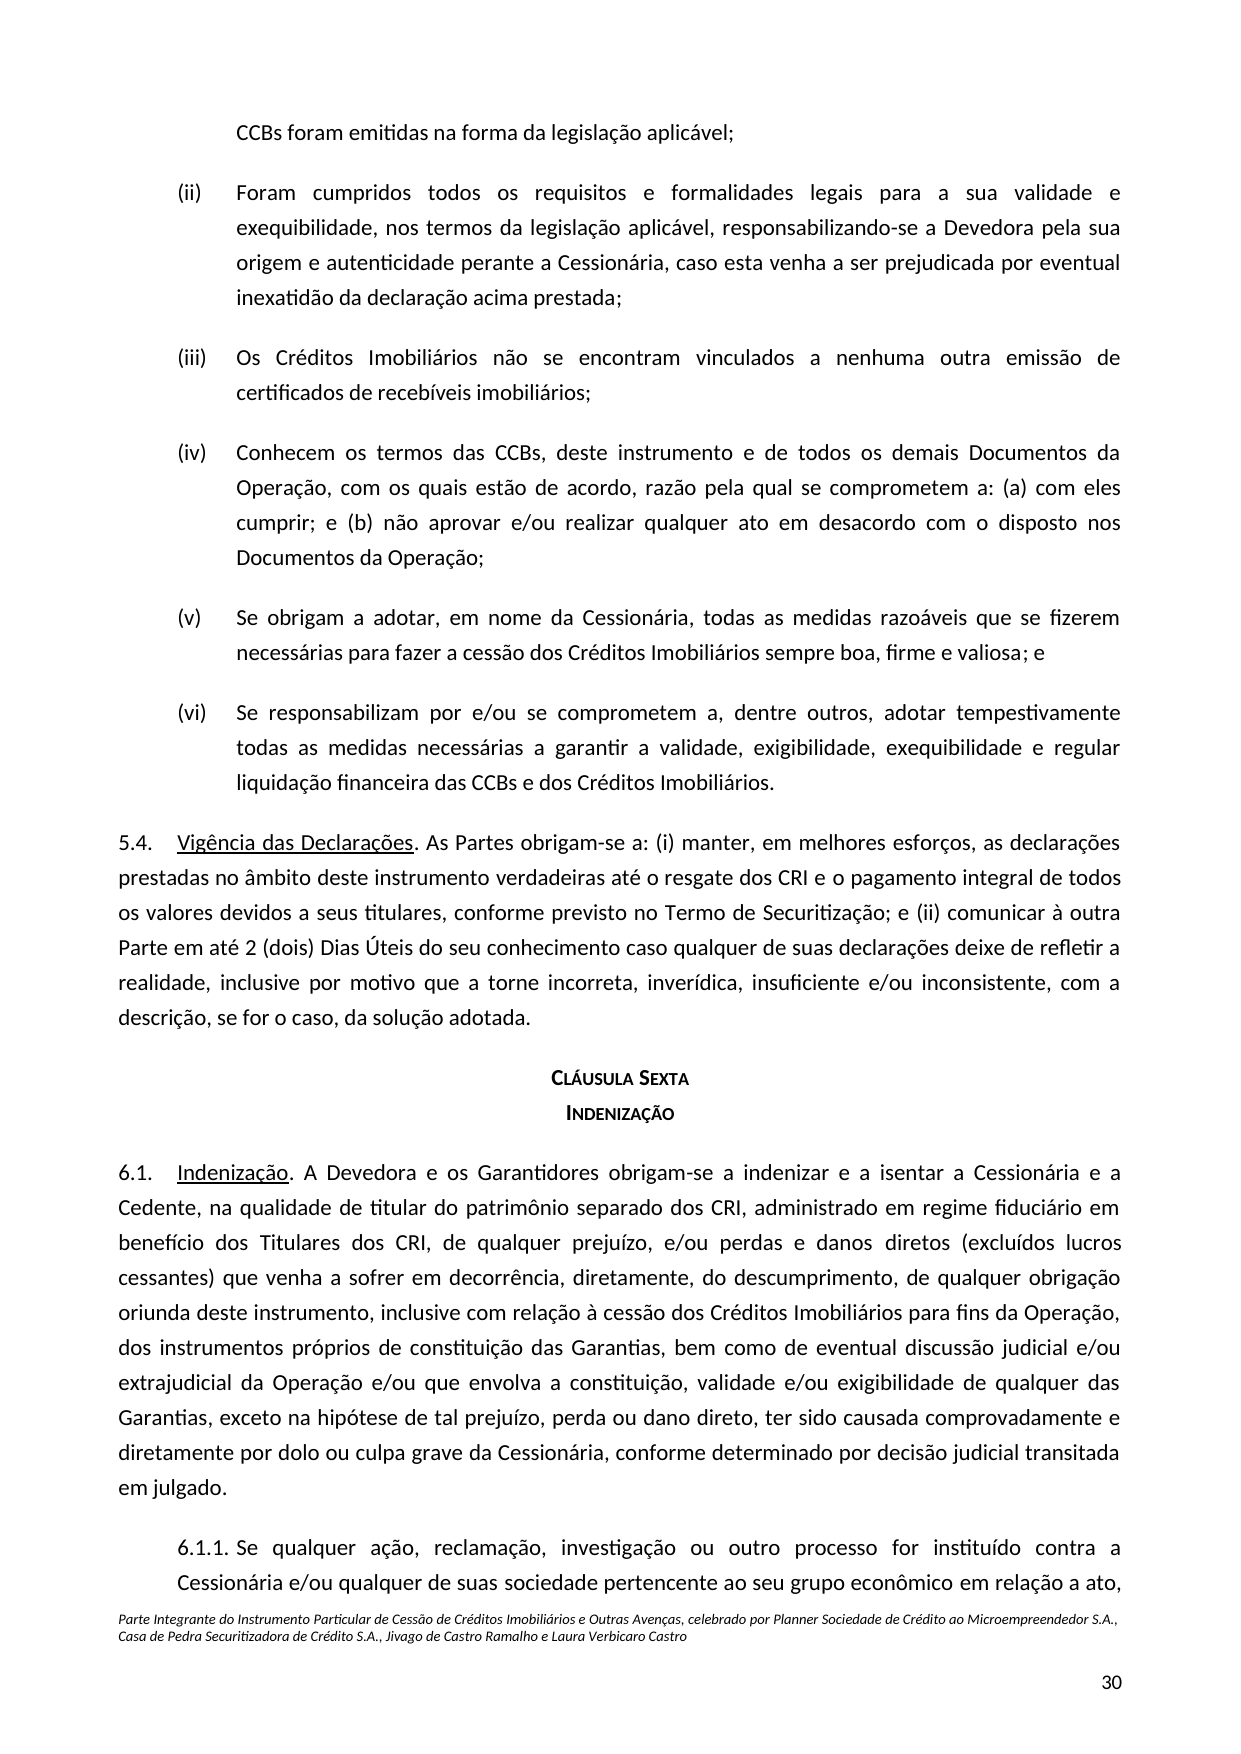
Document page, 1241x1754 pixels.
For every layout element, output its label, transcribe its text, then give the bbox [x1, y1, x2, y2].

list Os Créditos Imobiliários não se encontram vinculados a nenhuma outra emissão de certificados de recebíveis imobiliários; [177, 343, 1122, 406]
list Se obrigam a adotar, em nome da Cessionária, todas as medidas razoáveis que se fizerem necessárias para fazer a cessão dos Créditos Imobiliários sempre boa, firme e valiosa; e [177, 603, 1122, 666]
list Vigência das Declarações. As Partes obrigam-se a: (i) manter, em melhores esforços, as declarações prestadas no âmbito deste instrumento verdadeiras até o resgate dos CRI e o pagamento integral de todos os valores devidos a seus titulares, conforme previsto no Termo de Securitização; e (ii) comunicar à outra Parte em até 2 (dois) Dias Úteis do seu conhecimento caso qualquer de suas declarações deixe de refletir a realidade, inclusive por motivo que a torne incorreta, inverídica, insuficiente e/ou inconsistente, com a descrição, se for o caso, da solução adotada. [118, 828, 1122, 1031]
list Cláusula Sexta Indenização [74, 1063, 1122, 1126]
list Foram cumpridos todos os requisitos e formalidades legais para a sua validade e exequibilidade, nos termos da legislação aplicável, responsabilizando-se a Devedora pela sua origem e autenticidade perante a Cessionária, caso esta venha a ser prejudicada por eventual inexatidão da declaração acima prestada; [177, 178, 1122, 311]
list Conhecem os termos das CCBs, deste instrumento e de todos os demais Documentos da Operação, com os quais estão de acordo, razão pela qual se comprometem a: (a) com eles cumprir; e (b) não aprovar e/ou realizar qualquer ato em desacordo com o disposto nos Documentos da Operação; [177, 438, 1122, 571]
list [177, 1533, 1122, 1596]
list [177, 118, 1122, 146]
list Indenização. A Devedora e os Garantidores obrigam-se a indenizar e a isentar a Cessionária e a Cedente, na qualidade de titular do patrimônio separado dos CRI, administrado em regime fiduciário em benefício dos Titulares dos CRI, de qualquer prejuízo, e/ou perdas e danos diretos (excluídos lucros cessantes) que venha a sofrer em decorrência, diretamente, do descumprimento, de qualquer obrigação oriunda deste instrumento, inclusive com relação à cessão dos Créditos Imobiliários para fins da Operação, dos instrumentos próprios de constituição das Garantias, bem como de eventual discussão judicial e/ou extrajudicial da Operação e/ou que envolva a constituição, validade e/ou exigibilidade de qualquer das Garantias, exceto na hipótese de tal prejuízo, perda ou dano direto, ter sido causada comprovadamente e diretamente por dolo ou culpa grave da Cessionária, conforme determinado por decisão judicial transitada em julgado. [118, 1158, 1122, 1501]
list Se responsabilizam por e/ou se comprometem a, dentre outros, adotar tempestivamente todas as medidas necessárias a garantir a validade, exigibilidade, exequibilidade e regular liquidação financeira das CCBs e dos Créditos Imobiliários. [177, 698, 1122, 796]
